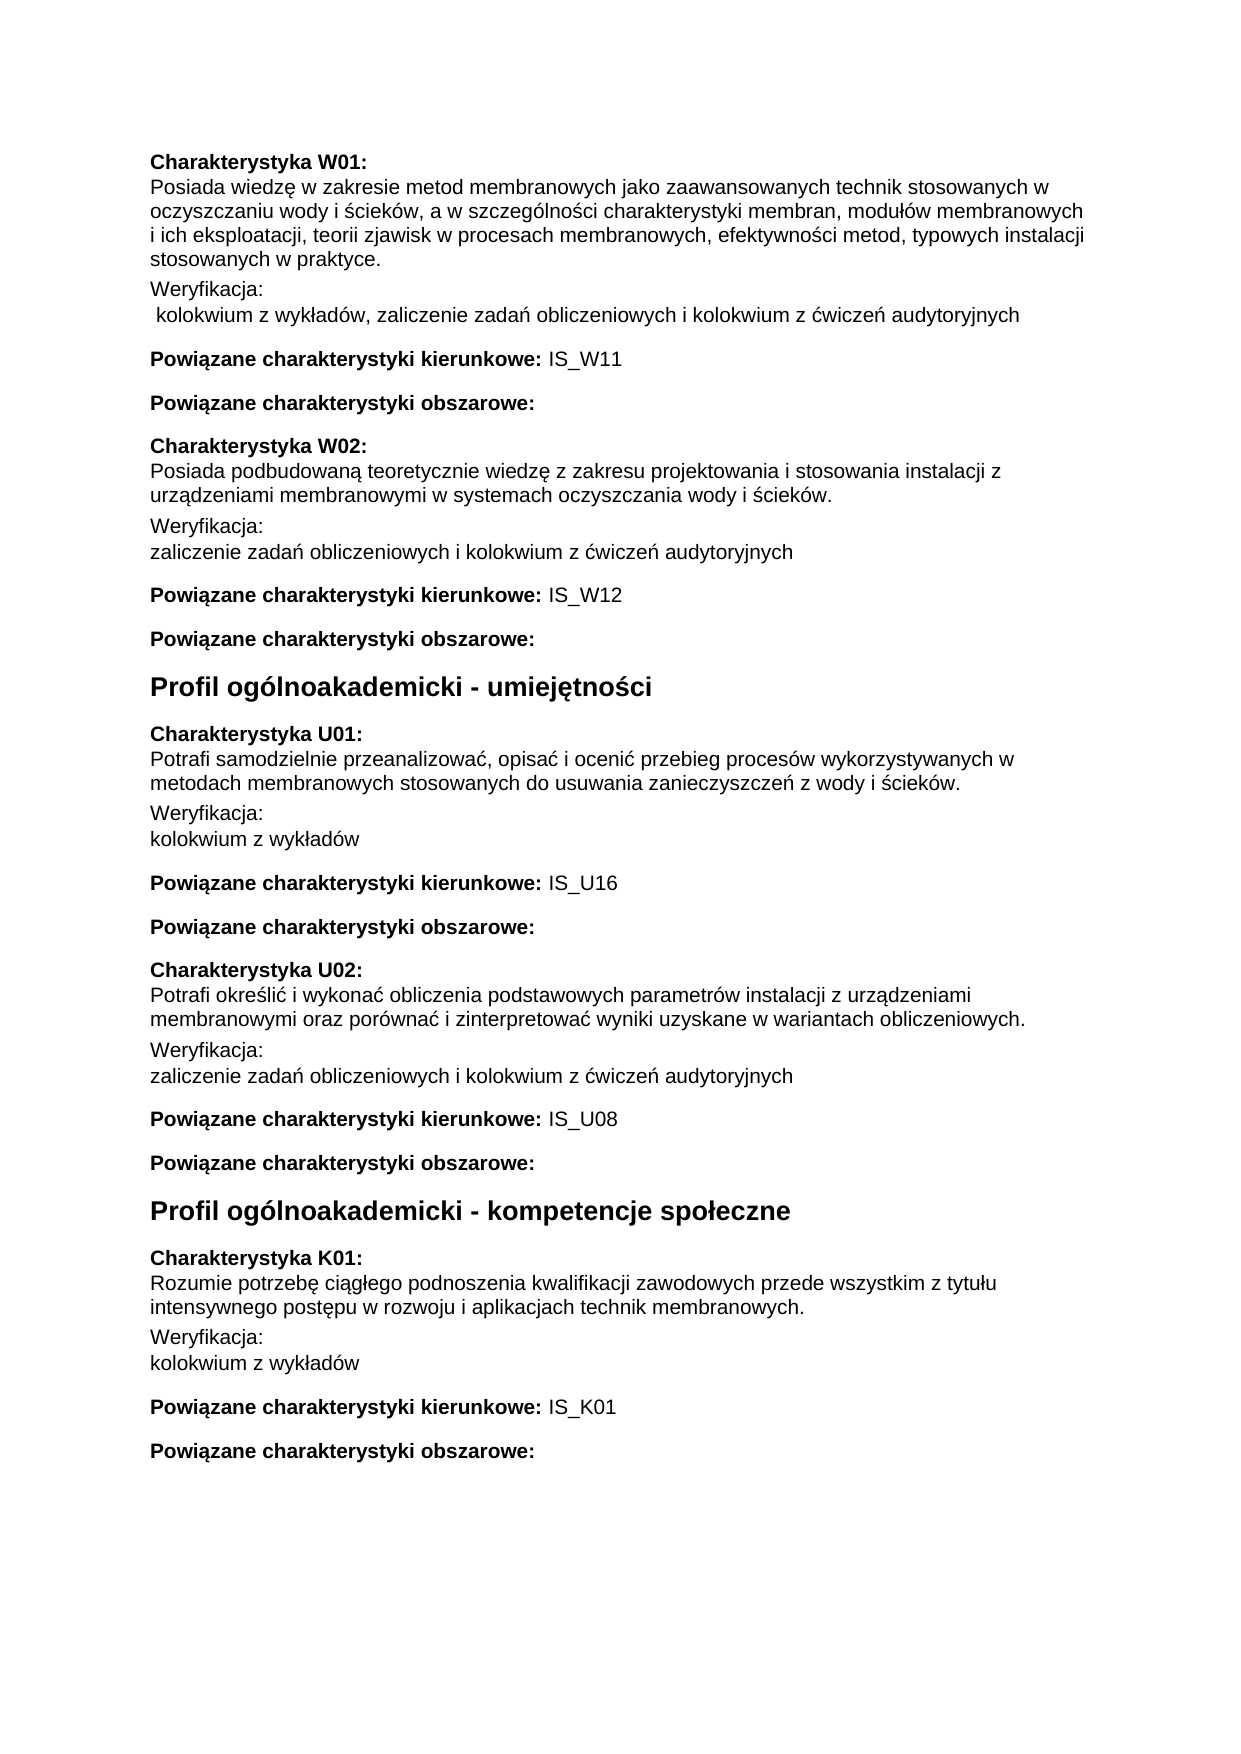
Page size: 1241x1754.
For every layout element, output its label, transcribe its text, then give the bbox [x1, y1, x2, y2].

text Charakterystyka W01: [150, 150, 1090, 174]
subtitle Profil ogólnoakademicki - kompetencje społeczne [150, 1195, 1090, 1226]
text Weryfikacja: [150, 513, 1090, 537]
text Charakterystyka U01: [150, 722, 1090, 746]
text Weryfikacja: [150, 801, 1090, 825]
text Weryfikacja: [150, 277, 1090, 301]
text Powiązane charakterystyki obszarowe: [150, 627, 1090, 651]
text zaliczenie zadań obliczeniowych i kolokwium z ćwiczeń audytoryjnych [150, 539, 1090, 563]
text Powiązane charakterystyki kierunkowe: IS_K01 [150, 1395, 1090, 1419]
text Potrafi określić i wykonać obliczenia podstawowych parametrów instalacji z urządzeniami membranowymi oraz porównać i zinterpretować wyniki uzyskane w wariantach obliczeniowych. [150, 983, 1090, 1031]
text kolokwium z wykładów, zaliczenie zadań obliczeniowych i kolokwium z ćwiczeń audytoryjnych [150, 303, 1090, 327]
text kolokwium z wykładów [150, 1351, 1090, 1375]
text zaliczenie zadań obliczeniowych i kolokwium z ćwiczeń audytoryjnych [150, 1063, 1090, 1087]
text Weryfikacja: [150, 1325, 1090, 1349]
text Charakterystyka K01: [150, 1246, 1090, 1270]
text Powiązane charakterystyki obszarowe: [150, 391, 1090, 414]
text Posiada wiedzę w zakresie metod membranowych jako zaawansowanych technik stosowanych w oczyszczaniu wody i ścieków, a w szczególności charakterystyki membran, modułów membranowych i ich eksploatacji, teorii zjawisk w procesach membranowych, efektywności metod, typowych instalacji stosowanych w praktyce. [150, 175, 1090, 271]
text Powiązane charakterystyki kierunkowe: IS_W11 [150, 347, 1090, 371]
text kolokwium z wykładów [150, 827, 1090, 851]
text Rozumie potrzebę ciągłego podnoszenia kwalifikacji zawodowych przede wszystkim z tytułu intensywnego postępu w rozwoju i aplikacjach technik membranowych. [150, 1271, 1090, 1319]
text Weryfikacja: [150, 1037, 1090, 1061]
text Posiada podbudowaną teoretycznie wiedzę z zakresu projektowania i stosowania instalacji z urządzeniami membranowymi w systemach oczyszczania wody i ścieków. [150, 459, 1090, 507]
text Powiązane charakterystyki obszarowe: [150, 914, 1090, 938]
subtitle Profil ogólnoakademicki - umiejętności [150, 671, 1090, 702]
text Charakterystyka W02: [150, 434, 1090, 458]
text Potrafi samodzielnie przeanalizować, opisać i ocenić przebieg procesów wykorzystywanych w metodach membranowych stosowanych do usuwania zanieczyszczeń z wody i ścieków. [150, 747, 1090, 795]
text Powiązane charakterystyki obszarowe: [150, 1438, 1090, 1462]
text Powiązane charakterystyki kierunkowe: IS_U16 [150, 871, 1090, 895]
text Charakterystyka U02: [150, 958, 1090, 982]
text Powiązane charakterystyki obszarowe: [150, 1151, 1090, 1175]
text Powiązane charakterystyki kierunkowe: IS_W12 [150, 583, 1090, 607]
text Powiązane charakterystyki kierunkowe: IS_U08 [150, 1107, 1090, 1131]
